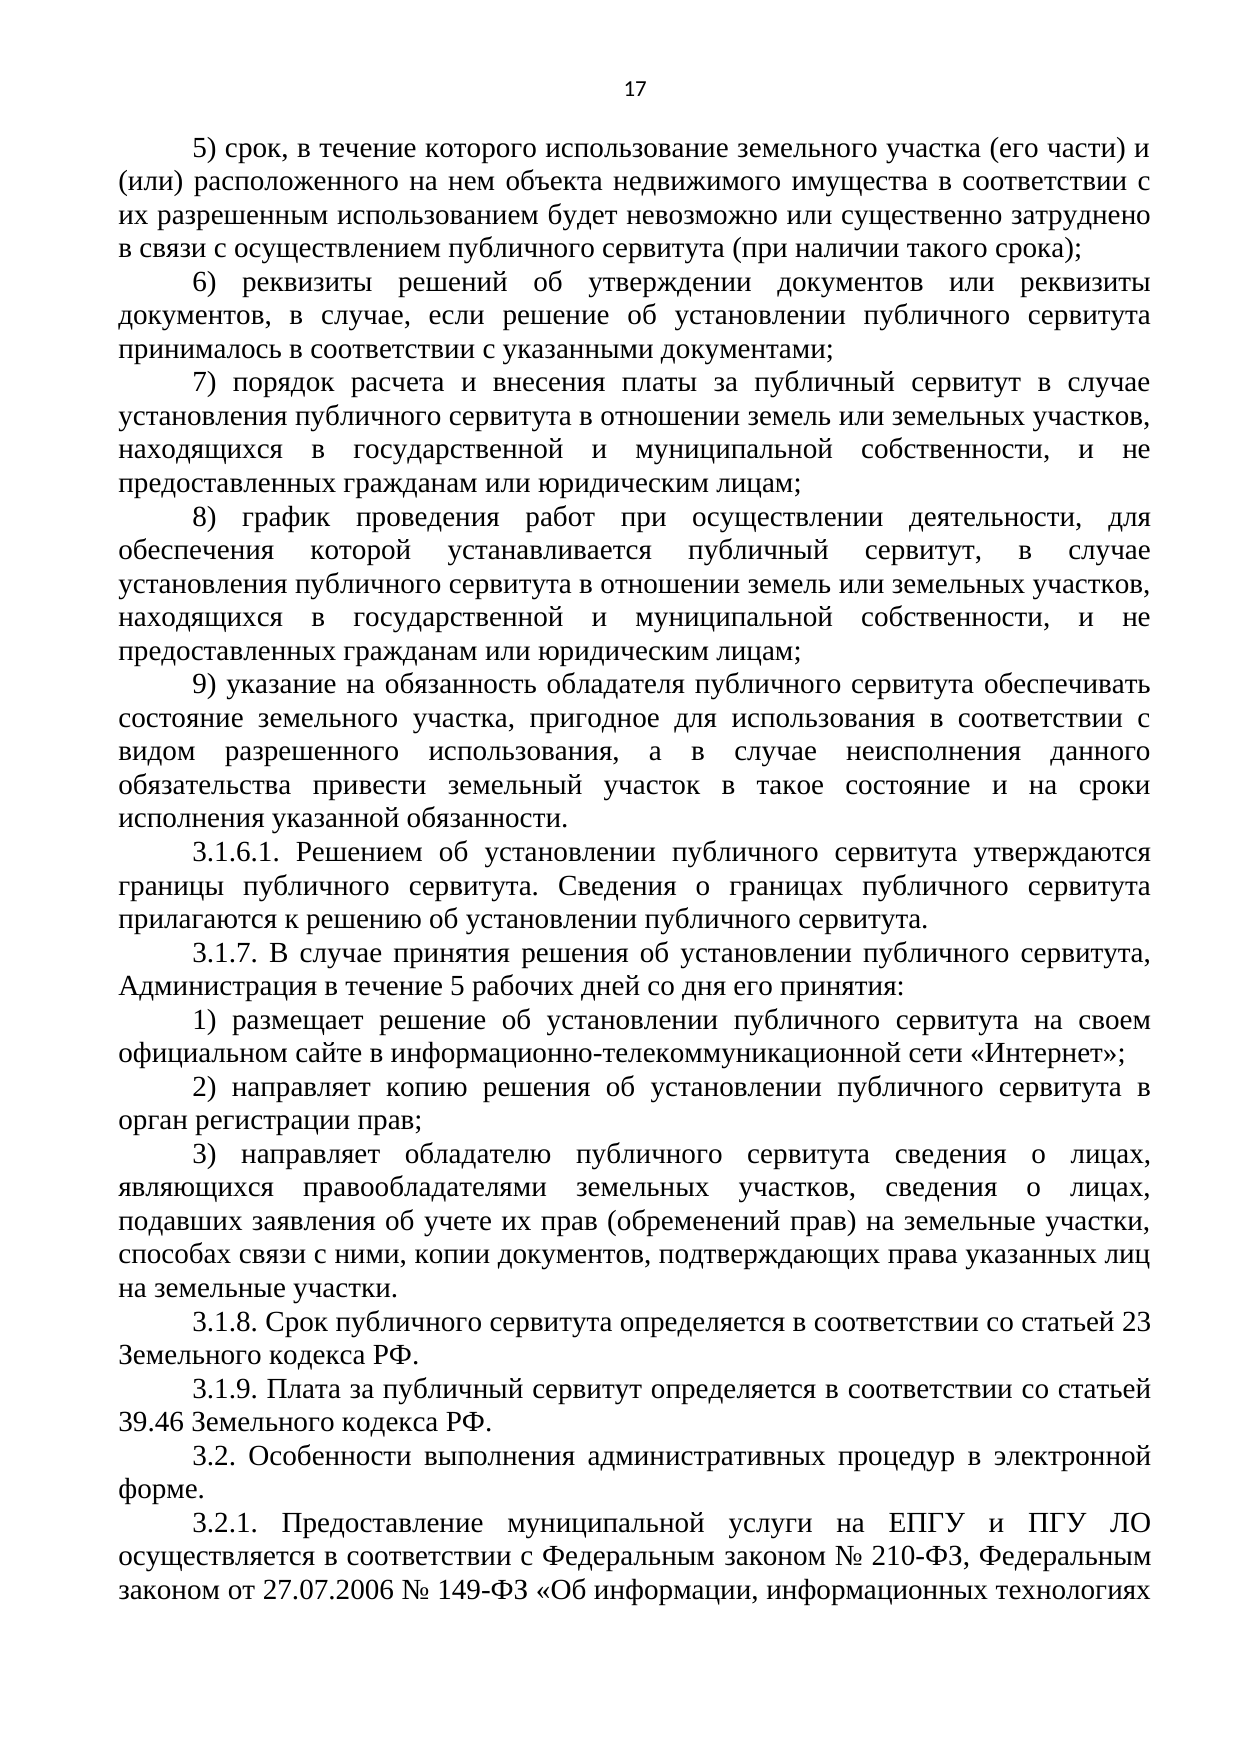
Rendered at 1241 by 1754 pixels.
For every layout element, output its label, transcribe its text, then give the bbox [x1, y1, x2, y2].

text 9) указание на обязанность обладателя публичного сервитута обеспечивать состояние земельного участка, пригодное для использования в соответствии с видом разрешенного использования, а в случае неисполнения данного обязательства привести земельный участок в такое состояние и на сроки исполнения указанной обязанности. [118, 666, 1152, 834]
text 8) график проведения работ при осуществлении деятельности, для обеспечения которой устанавливается публичный сервитут, в случае установления публичного сервитута в отношении земель или земельных участков, находящихся в государственной и муниципальной собственности, и не предоставленных гражданам или юридическим лицам; [118, 499, 1152, 666]
text 3.1.8. Срок публичного сервитута определяется в соответствии со статьей 23 Земельного кодекса РФ. [118, 1304, 1152, 1371]
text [118, 1505, 1152, 1606]
text 3) направляет обладателю публичного сервитута сведения о лицах, являющихся правообладателями земельных участков, сведения о лицах, подавших заявления об учете их прав (обременений прав) на земельные участки, способах связи с ними, копии документов, подтверждающих права указанных лиц на земельные участки. [118, 1136, 1152, 1304]
text 7) порядок расчета и внесения платы за публичный сервитут в случае установления публичного сервитута в отношении земель или земельных участков, находящихся в государственной и муниципальной собственности, и не предоставленных гражданам или юридическим лицам; [118, 364, 1152, 499]
text 3.1.7. В случае принятия решения об установлении публичного сервитута, Администрация в течение 5 рабочих дней со дня его принятия: [118, 935, 1152, 1002]
text 3.1.9. Плата за публичный сервитут определяется в соответствии со статьей 39.46 Земельного кодекса РФ. [118, 1371, 1152, 1438]
text 1) размещает решение об установлении публичного сервитута на своем официальном сайте в информационно-телекоммуникационной сети «Интернет»; [118, 1002, 1152, 1069]
text 5) срок, в течение которого использование земельного участка (его части) и (или) расположенного на нем объекта недвижимого имущества в соответствии с их разрешенным использованием будет невозможно или существенно затруднено в связи с осуществлением публичного сервитута (при наличии такого срока); [118, 130, 1152, 264]
text 2) направляет копию решения об установлении публичного сервитута в орган регистрации прав; [118, 1069, 1152, 1136]
text 3.2. Особенности выполнения административных процедур в электронной форме. [118, 1438, 1152, 1505]
text 3.1.6.1. Решением об установлении публичного сервитута утверждаются границы публичного сервитута. Сведения о границах публичного сервитута прилагаются к решению об установлении публичного сервитута. [118, 834, 1152, 935]
text 6) реквизиты решений об утверждении документов или реквизиты документов, в случае, если решение об установлении публичного сервитута принималось в соответствии с указанными документами; [118, 264, 1152, 364]
